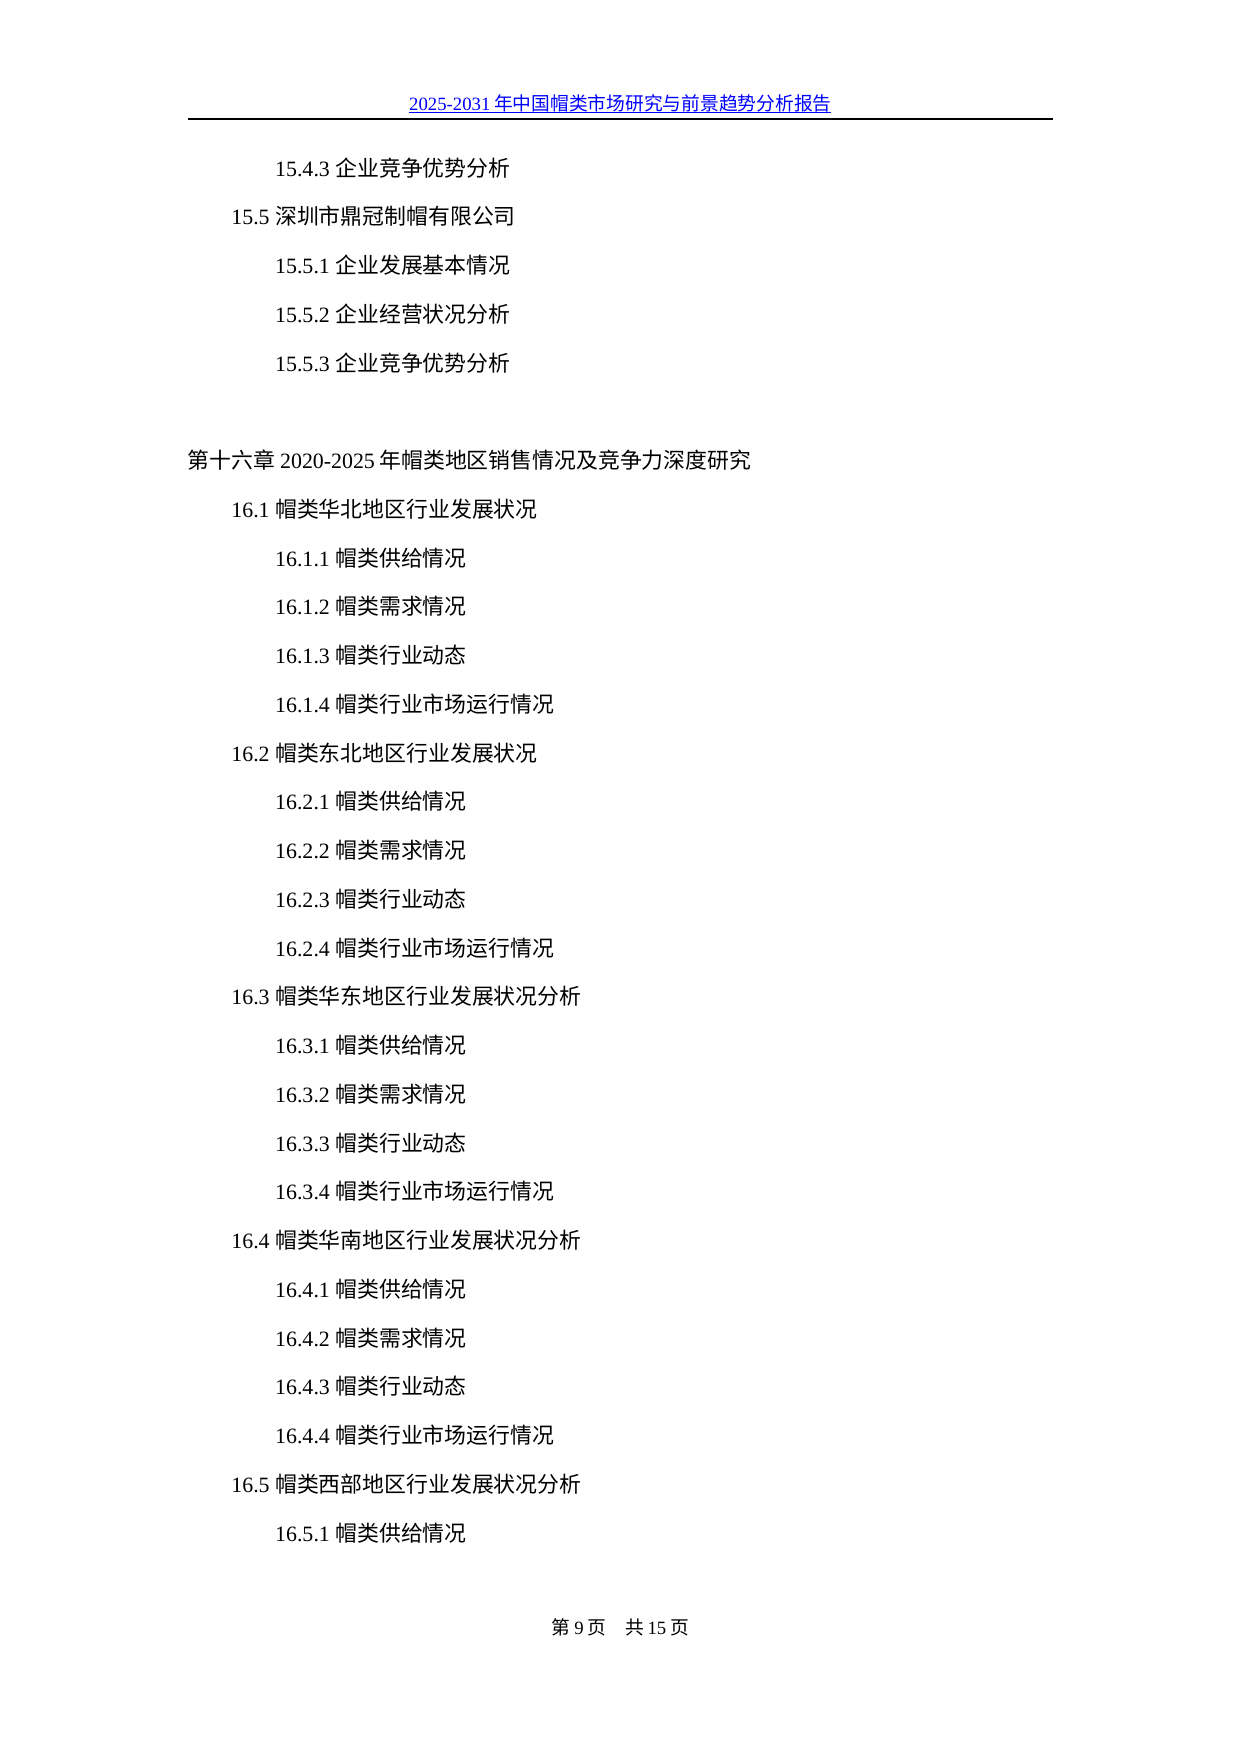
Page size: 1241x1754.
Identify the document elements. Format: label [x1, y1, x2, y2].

text [187, 150, 1053, 1548]
